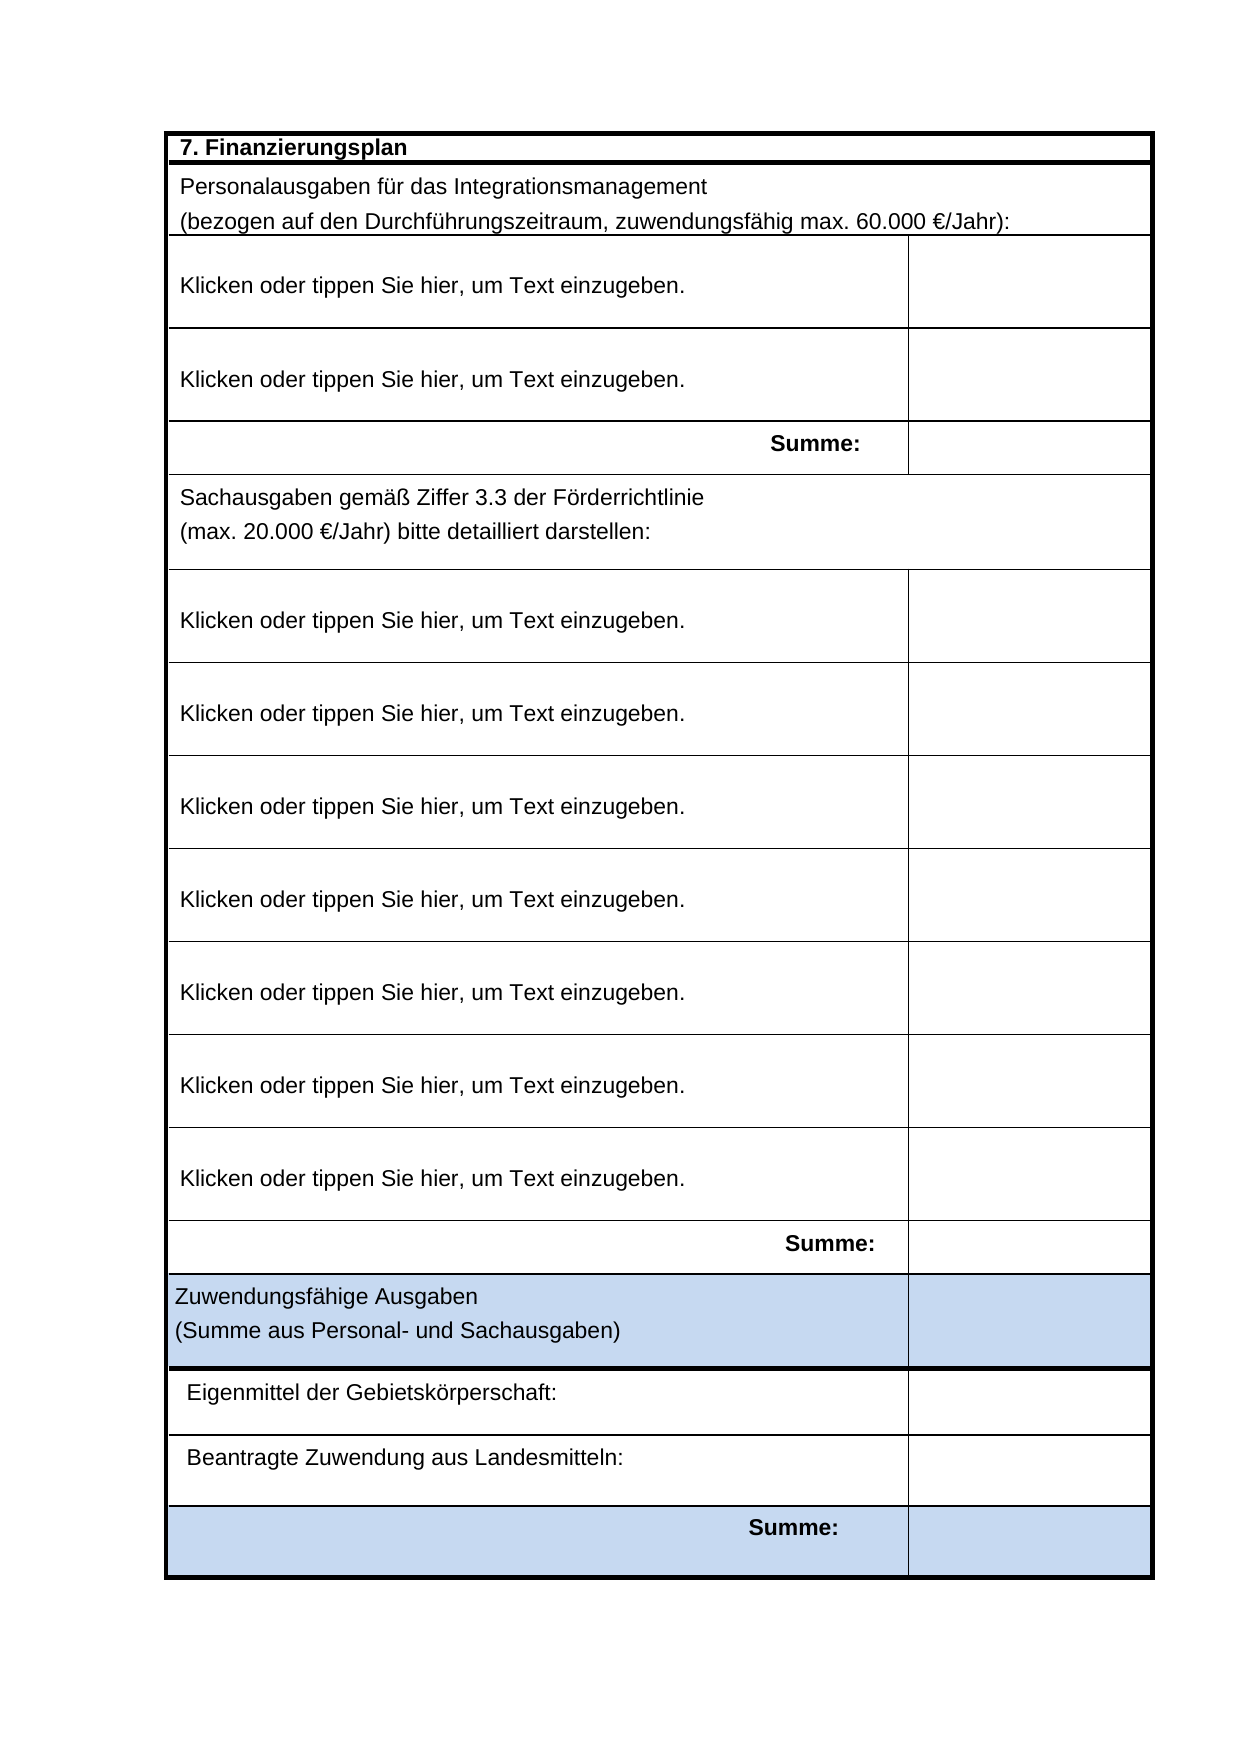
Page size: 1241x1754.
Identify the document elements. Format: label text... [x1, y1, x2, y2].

table_cell [909, 942, 1150, 1034]
table_cell [909, 570, 1150, 662]
table_cell Sachausgaben gemäß Ziffer 3.3 der Förderrichtlinie (max. 20.000 €/Jahr) bitte detailliert darstellen: [168, 475, 1150, 568]
table_cell [909, 1275, 1150, 1366]
table_cell Summe: [168, 1221, 908, 1273]
table_cell Beantragte Zuwendung aus Landesmitteln: [168, 1435, 908, 1505]
table_cell [909, 236, 1150, 327]
table_cell Summe: [168, 421, 908, 473]
table_cell Zuwendungsfähige Ausgaben (Summe aus Personal- und Sachausgaben) [168, 1274, 908, 1366]
table_cell [909, 1128, 1150, 1220]
table_cell [909, 756, 1150, 848]
table_cell Summe: [168, 1506, 908, 1575]
table_header 7. Finanzierungsplan [168, 136, 1150, 160]
table_cell [909, 663, 1150, 754]
table_cell Eigenmittel der Gebietskörperschaft: [168, 1367, 908, 1434]
table_cell [909, 1035, 1150, 1127]
table_cell [909, 1507, 1150, 1575]
table_cell Personalausgaben für das Integrationsmanagement (bezogen auf den Durchführungszeitraum, zuwendungsfähig max. 60.000 €/Jahr): [168, 161, 1150, 234]
table_cell [909, 329, 1150, 420]
table_cell [909, 1371, 1150, 1434]
table_cell [909, 849, 1150, 941]
table_cell [909, 1436, 1150, 1505]
table_cell [909, 1221, 1150, 1273]
table_cell [909, 422, 1150, 473]
